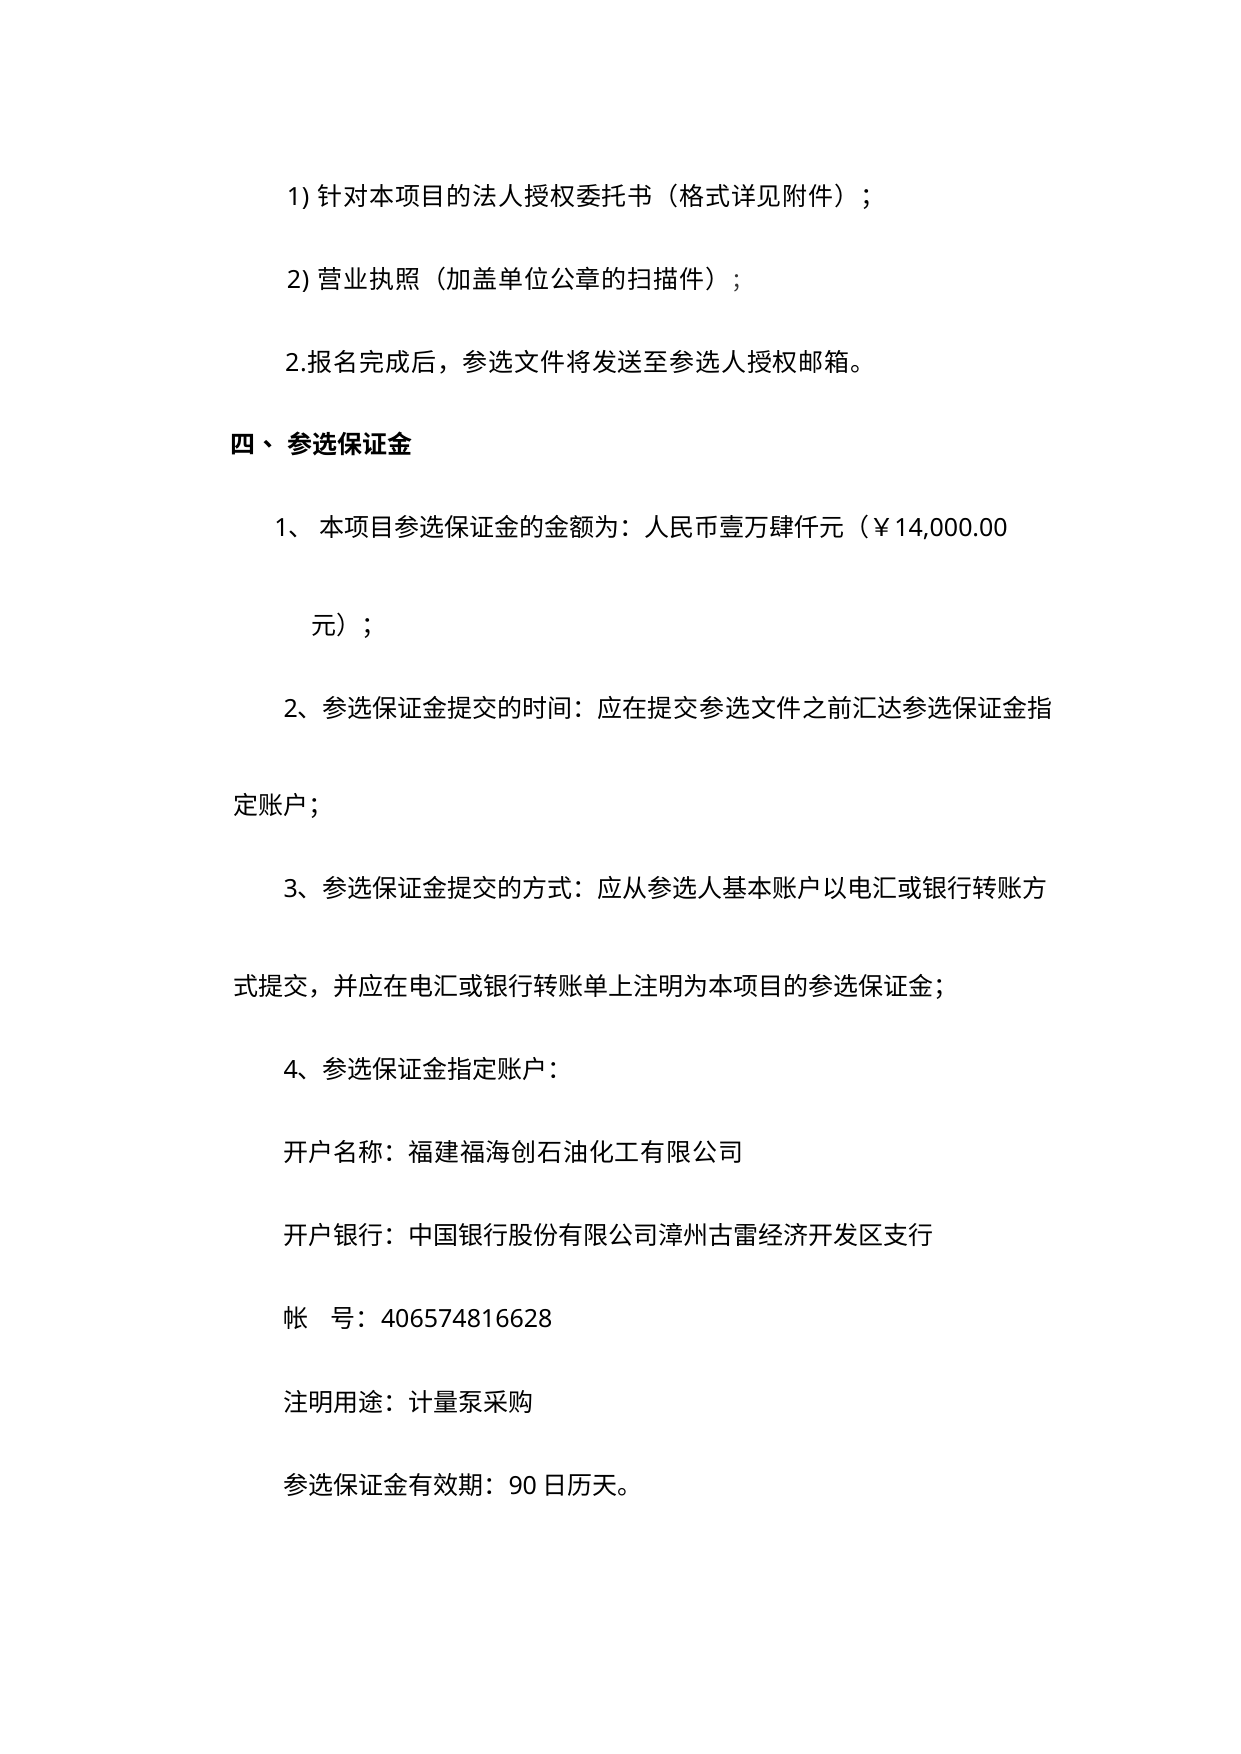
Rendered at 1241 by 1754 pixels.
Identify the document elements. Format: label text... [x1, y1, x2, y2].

list 营业执照（加盖单位公章的扫描件）； [233, 245, 1053, 310]
list 2、参选保证金提交的时间：应在提交参选文件之前汇达参选保证金指定账户； [233, 674, 1053, 836]
list 4、参选保证金指定账户： [233, 1035, 1053, 1100]
list 帐 号：406574816628 [233, 1284, 1053, 1349]
list 2.报名完成后，参选文件将发送至参选人授权邮箱。 [285, 328, 1053, 393]
list 参选保证金有效期：90日历天。 [233, 1451, 1053, 1516]
list 开户银行：中国银行股份有限公司漳州古雷经济开发区支行 [233, 1201, 1053, 1266]
list 参选保证金 [230, 411, 1053, 476]
text 注明用途：计量泵采购 [233, 1368, 1053, 1433]
list 开户名称：福建福海创石油化工有限公司 [233, 1118, 1053, 1183]
list 本项目参选保证金的金额为：人民币壹万肆仟元（￥14,000.00元）； [274, 493, 1053, 656]
list 针对本项目的法人授权委托书（格式详见附件）； [233, 162, 1053, 227]
list 3、参选保证金提交的方式：应从参选人基本账户以电汇或银行转账方式提交，并应在电汇或银行转账单上注明为本项目的参选保证金； [233, 854, 1053, 1017]
